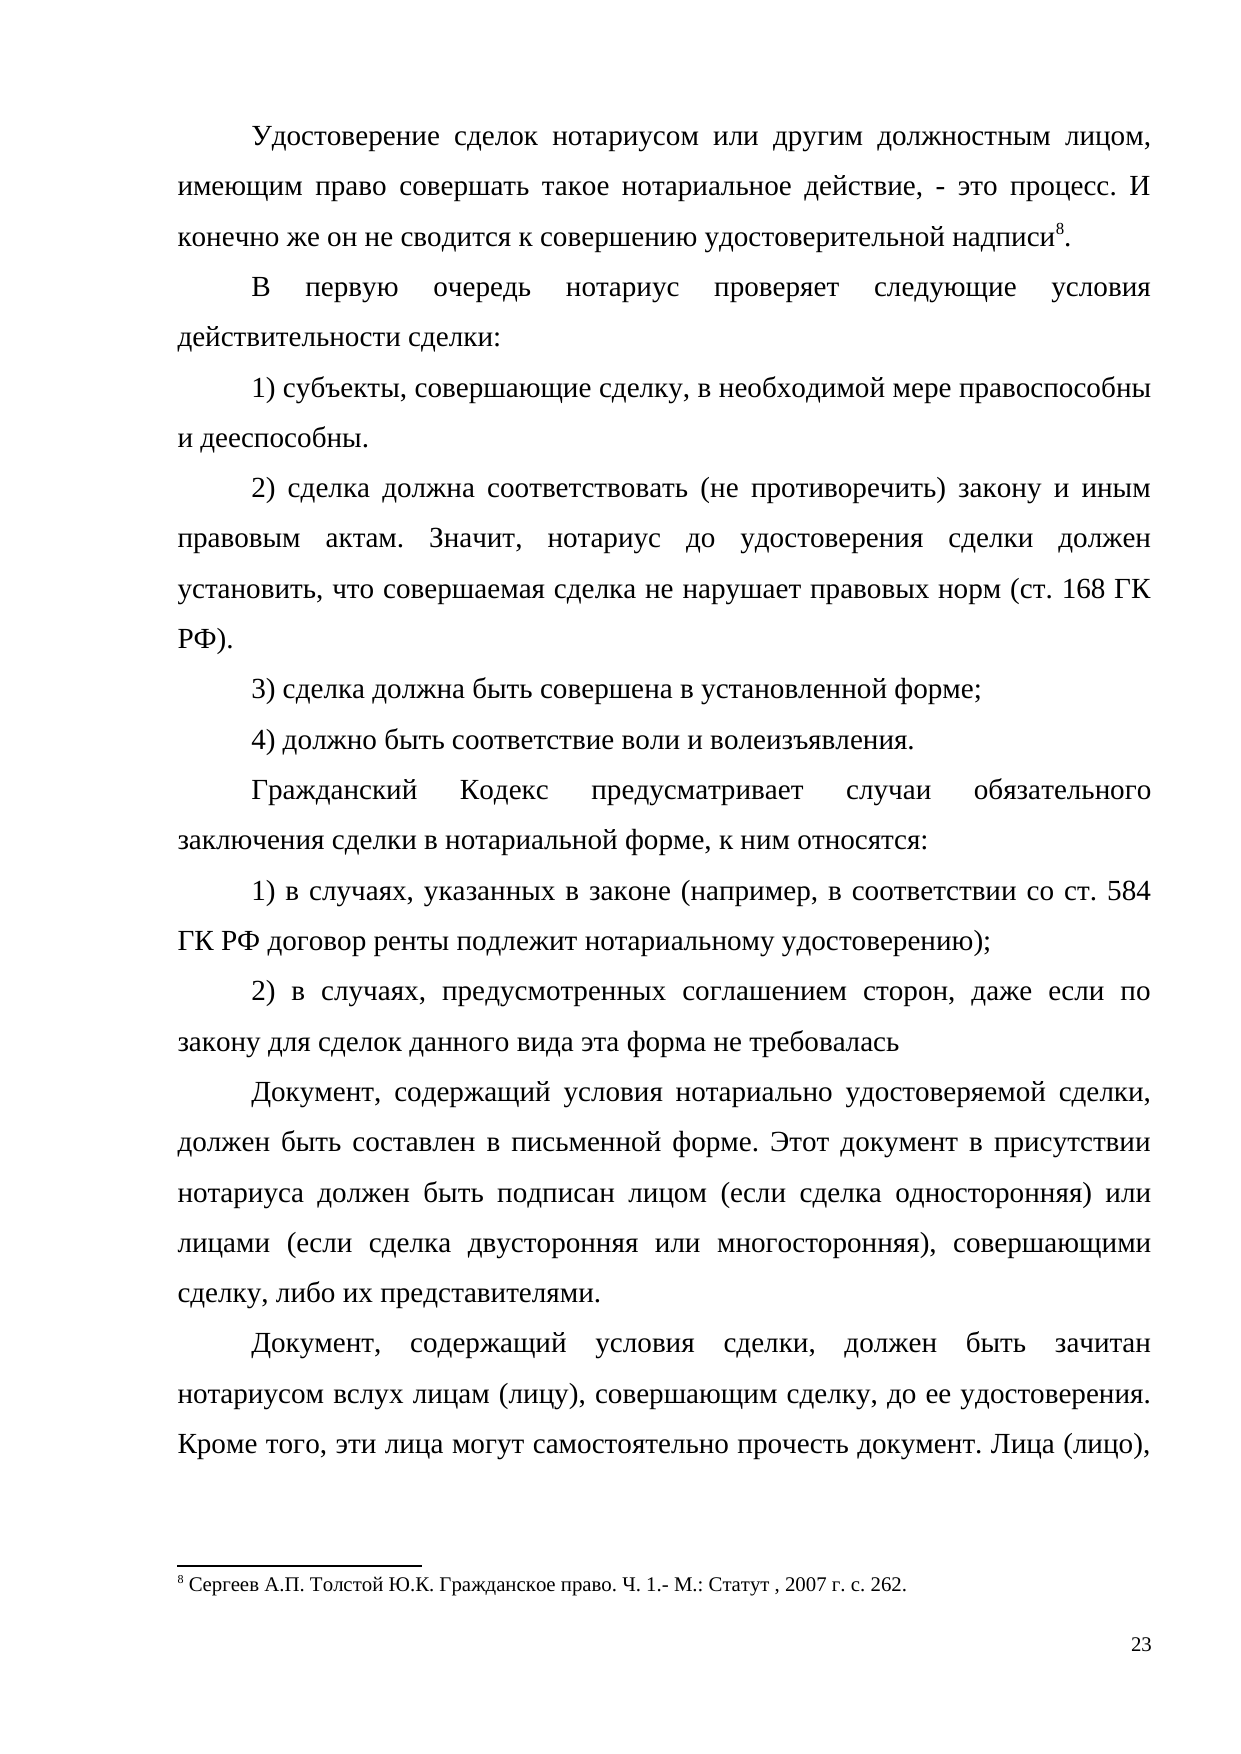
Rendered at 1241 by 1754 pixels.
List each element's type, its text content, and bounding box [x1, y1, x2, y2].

text 2) в случаях, предусмотренных соглашением сторон, даже если по закону для сделок данного вида эта форма не требовалась [177, 973, 1152, 1057]
text Гражданский Кодекс предусматривает случаи обязательного заключения сделки в нотариальной форме, к ним относятся: [177, 772, 1152, 856]
text 2) сделка должна соответствовать (не противоречить) закону и иным правовым актам. Значит, нотариус до удостоверения сделки должен установить, что совершаемая сделка не нарушает правовых норм (ст. 168 ГК РФ). [177, 470, 1152, 655]
text 1) субъекты, совершающие сделку, в необходимой мере правоспособны и дееспособны. [177, 370, 1152, 453]
text Удостоверение сделок нотариусом или другим должностным лицом, имеющим право совершать такое нотариальное действие, - это процесс. И конечно же он не сводится к совершению удостоверительной надписи. [177, 118, 1152, 252]
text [177, 1326, 1152, 1460]
text 3) сделка должна быть совершена в установленной форме; [177, 672, 1152, 705]
text 1) в случаях, указанных в законе (например, в соответствии со ст. 584 ГК РФ договор ренты подлежит нотариальному удостоверению); [177, 873, 1152, 957]
text 4) должно быть соответствие воли и волеизъявления. [177, 722, 1152, 755]
text Документ, содержащий условия нотариально удостоверяемой сделки, должен быть составлен в письменной форме. Этот документ в присутствии нотариуса должен быть подписан лицом (если сделка односторонняя) или лицами (если сделка двусторонняя или многосторонняя), совершающими сделку, либо их представителями. [177, 1074, 1152, 1309]
text В первую очередь нотариус проверяет следующие условия действительности сделки: [177, 269, 1152, 353]
